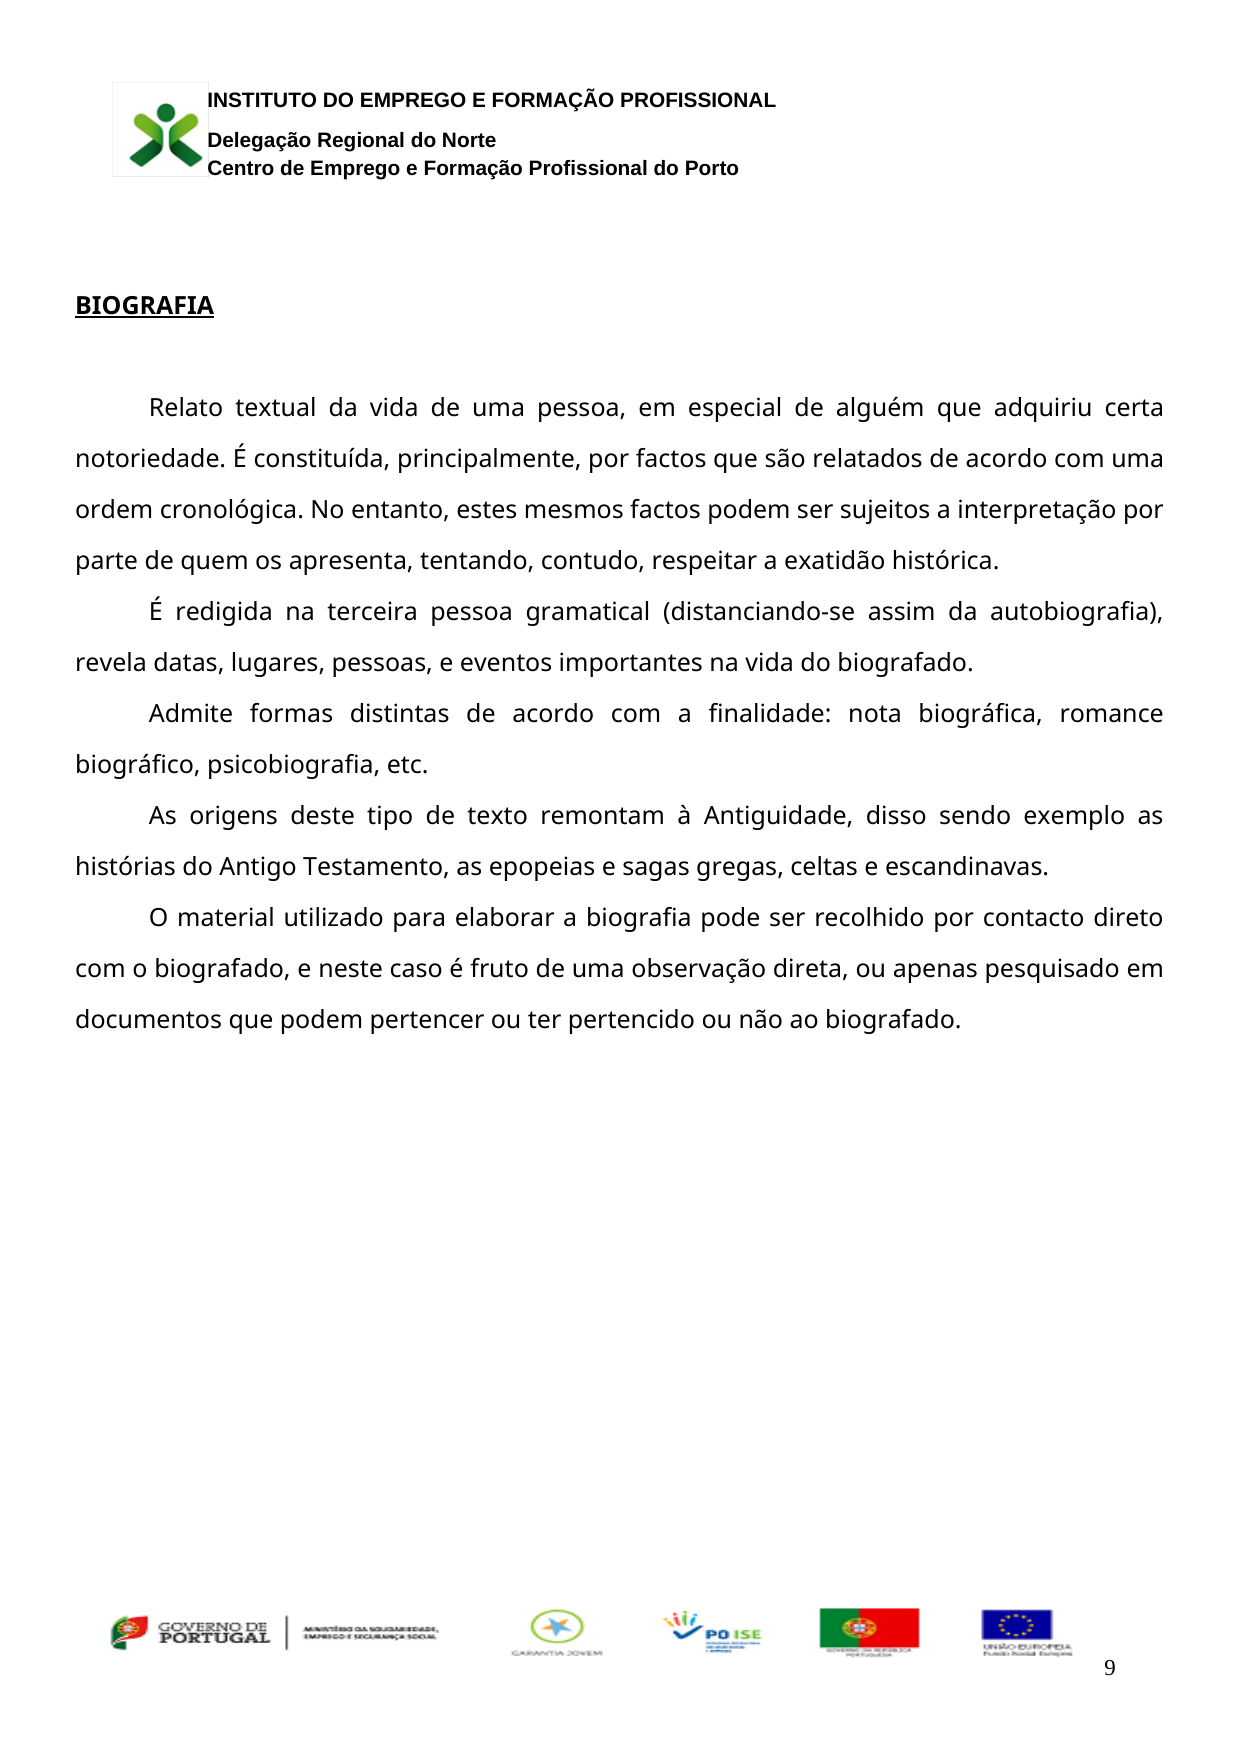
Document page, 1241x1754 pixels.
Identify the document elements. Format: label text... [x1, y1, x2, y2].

text As origens deste tipo de texto remontam à Antiguidade, disso sendo exemplo as histórias do Antigo Testamento, as epopeias e sagas gregas, celtas e escandinavas. [75, 798, 1165, 883]
picture [111, 81, 209, 178]
text BIOGRAFIA [75, 287, 1165, 322]
picture [75, 1600, 1104, 1676]
text O material utilizado para elaborar a biografia pode ser recolhido por contacto direto com o biografado, e neste caso é fruto de uma observação direta, ou apenas pesquisado em documentos que podem pertencer ou ter pertencido ou não ao biografado. [75, 900, 1165, 1036]
text Admite formas distintas de acordo com a finalidade: nota biográfica, romance biográfico, psicobiografia, etc. [75, 696, 1165, 781]
text É redigida na terceira pessoa gramatical (distanciando-se assim da autobiografia), revela datas, lugares, pessoas, e eventos importantes na vida do biografado. [75, 594, 1165, 679]
text Relato textual da vida de uma pessoa, em especial de alguém que adquiriu certa notoriedade. É constituída, principalmente, por factos que são relatados de acordo com uma ordem cronológica. No entanto, estes mesmos factos podem ser sujeitos a interpretação por parte de quem os apresenta, tentando, contudo, respeitar a exatidão histórica. [75, 389, 1165, 577]
